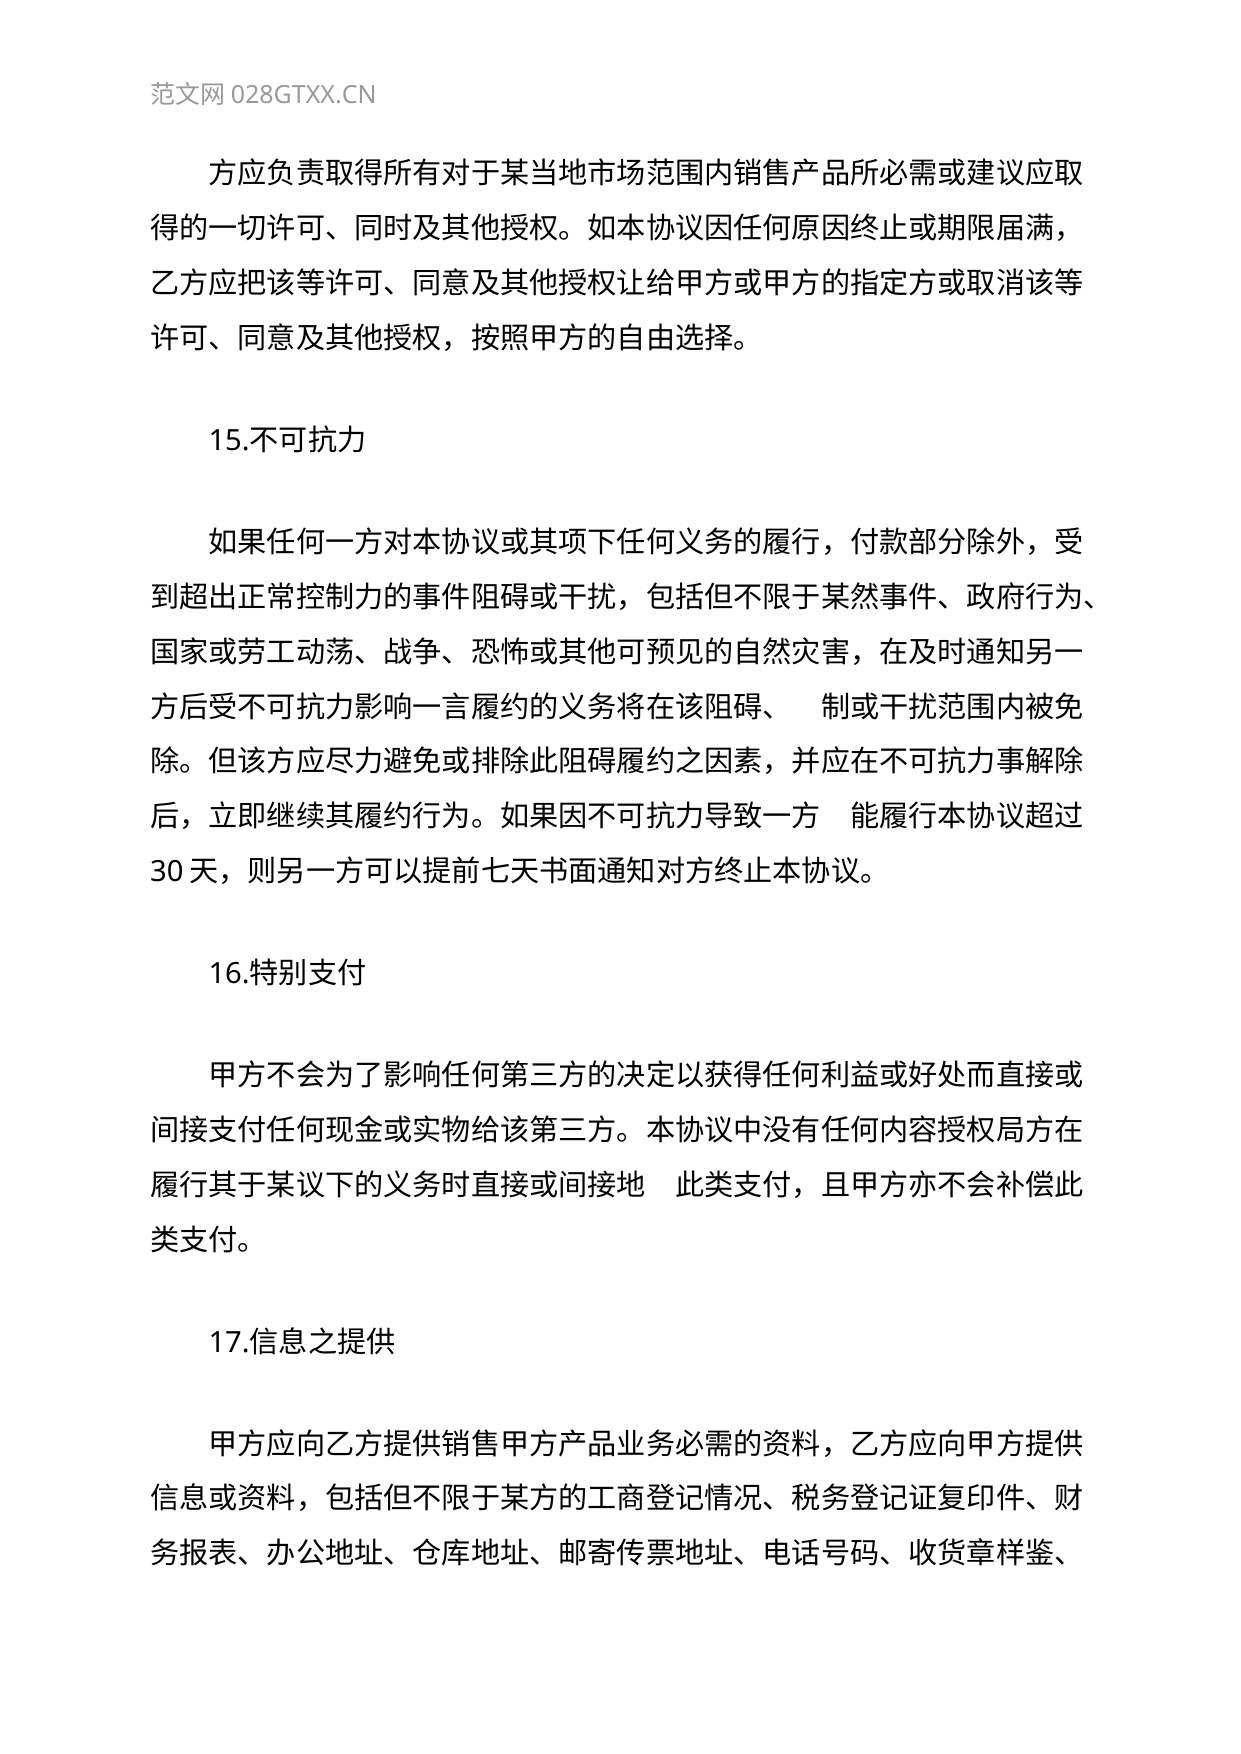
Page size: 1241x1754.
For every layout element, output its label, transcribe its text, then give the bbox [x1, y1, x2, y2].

text 甲方不会为了影响任何第三方的决定以获得任何利益或好处而直接或间接支付任何现金或实物给该第三方。本协议中没有任何内容授权局方在履行其于某议下的义务时直接或间接地 此类支付，且甲方亦不会补偿此类支付。 [150, 1052, 1090, 1259]
text 17.信息之提供 [150, 1318, 1090, 1361]
text 16.特别支付 [150, 950, 1090, 992]
text 如果任何一方对本协议或其项下任何义务的履行，付款部分除外，受到超出正常控制力的事件阻碍或干扰，包括但不限于某然事件、政府行为、国家或劳工动荡、战争、恐怖或其他可预见的自然灾害，在及时通知另一方后受不可抗力影响一言履约的义务将在该阻碍、 制或干扰范围内被免除。但该方应尽力避免或排除此阻碍履约之因素，并应在不可抗力事解除后，立即继续其履约行为。如果因不可抗力导致一方 能履行本协议超过30天，则另一方可以提前七天书面通知对方终止本协议。 [150, 518, 1090, 890]
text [150, 1420, 1090, 1572]
text 方应负责取得所有对于某当地市场范围内销售产品所必需或建议应取得的一切许可、同时及其他授权。如本协议因任何原因终止或期限届满，乙方应把该等许可、同意及其他授权让给甲方或甲方的指定方或取消该等许可、同意及其他授权，按照甲方的自由选择。 [150, 150, 1090, 357]
text 15.不可抗力 [150, 416, 1090, 459]
